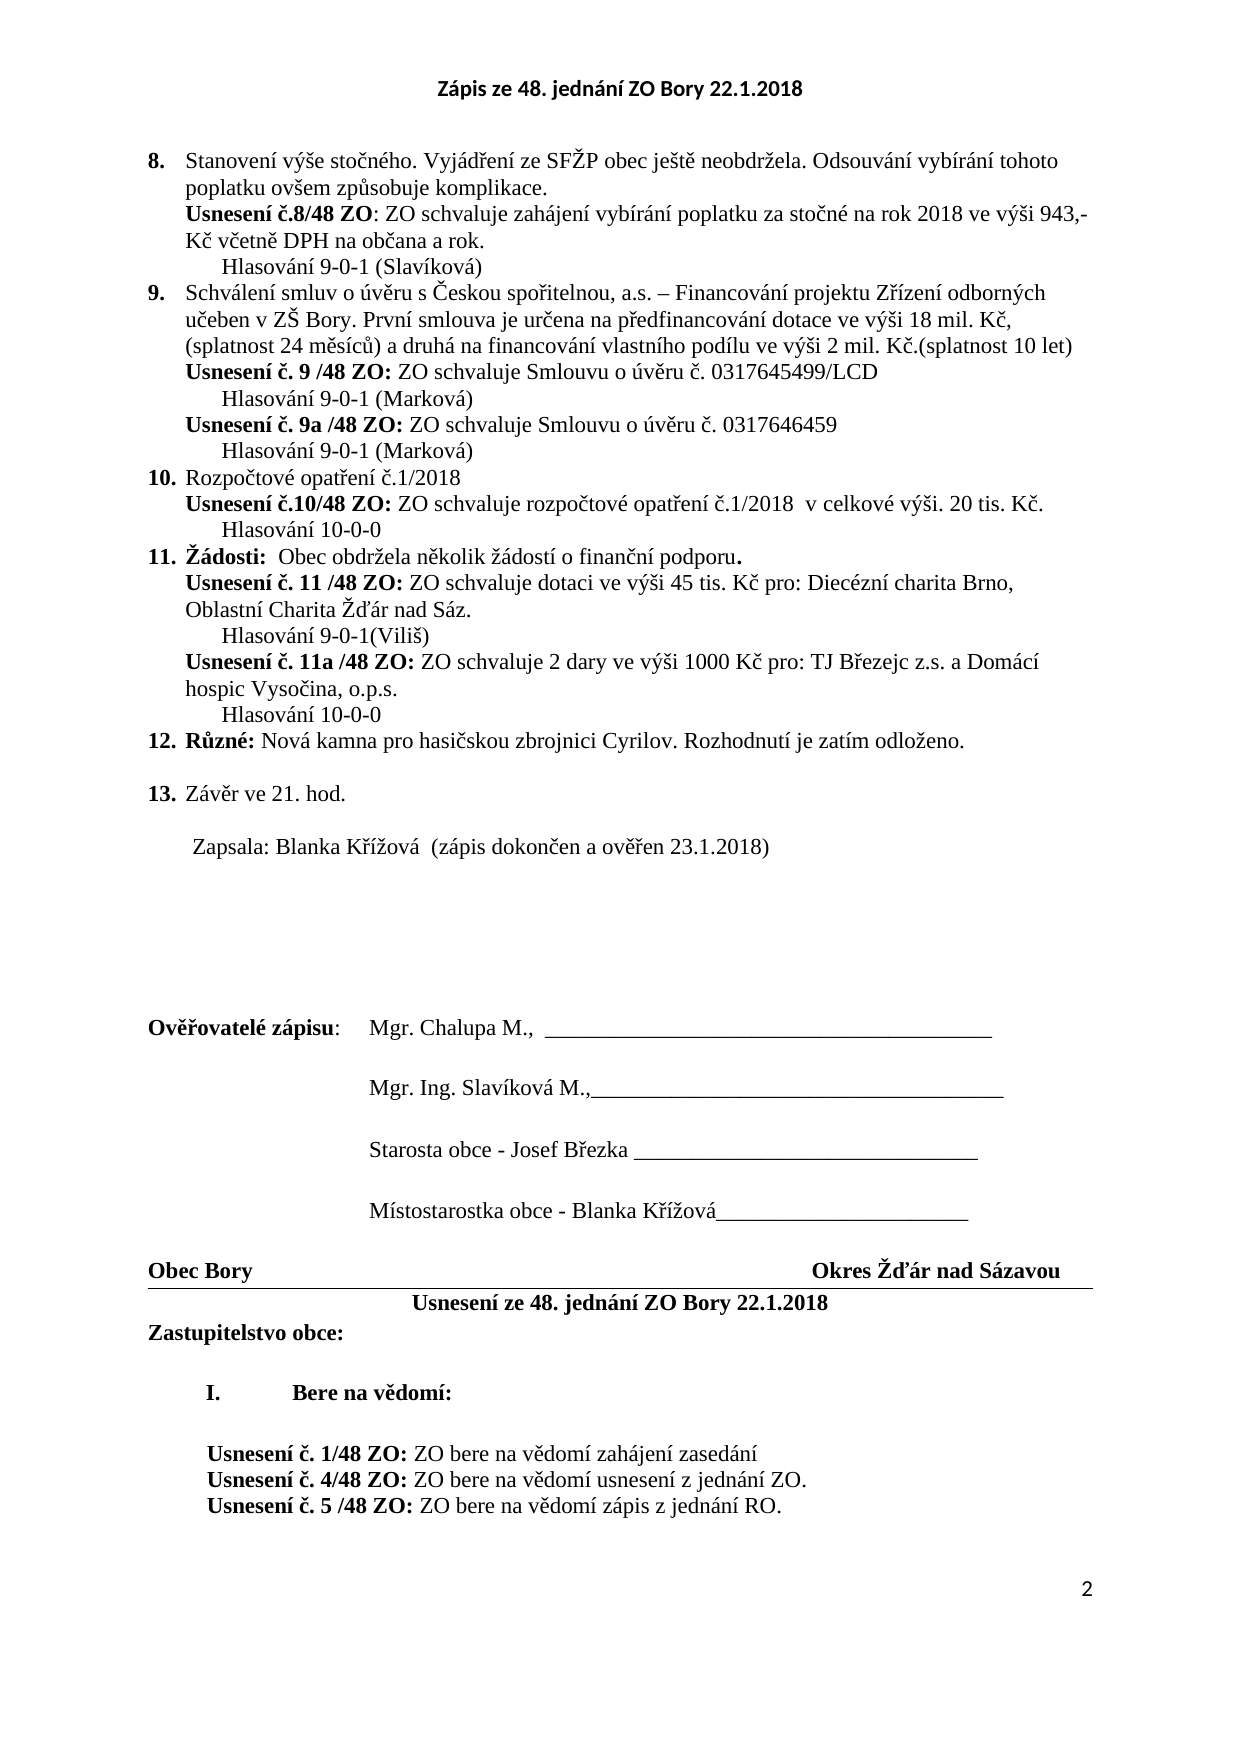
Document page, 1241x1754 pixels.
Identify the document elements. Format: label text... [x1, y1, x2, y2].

text Starosta obce - Josef Březka ______________________________ [339, 1137, 1093, 1163]
list Hlasování 9-0-1 (Marková) [185, 437, 1093, 464]
list Žádosti: Obec obdržela několik žádostí o finanční podporu. [148, 543, 1093, 569]
list Stanovení výše stočného. Vyjádření ze SFŽP obec ještě neobdržela. Odsouvání vybírání tohoto poplatku ovšem způsobuje komplikace. [148, 148, 1093, 200]
text Usnesení ze 48. jednání ZO Bory 22.1.2018 [148, 1289, 1093, 1315]
list Hlasování 9-0-1 (Marková) [185, 385, 1093, 411]
text Ověřovatelé zápisu: Mgr. Chalupa M., _______________________________________ [148, 1014, 1093, 1040]
list Bere na vědomí: [206, 1379, 1093, 1406]
list Usnesení č. 11 /48 ZO: ZO schvaluje dotaci ve výši 45 tis. Kč pro: Diecézní charita Brno, Oblastní Charita Žďár nad Sáz. [185, 569, 1093, 622]
text Zastupitelstvo obce: [148, 1319, 1093, 1345]
list Usnesení č. 11a /48 ZO: ZO schvaluje 2 dary ve výši 1000 Kč pro: TJ Březejc z.s. a Domácí hospic Vysočina, o.p.s. [185, 648, 1093, 701]
list Hlasování 9-0-1 (Slavíková) [185, 253, 1093, 279]
list Schválení smluv o úvěru s Českou spořitelnou, a.s. – Financování projektu Zřízení odborných učeben v ZŠ Bory. První smlouva je určena na předfinancování dotace ve výši 18 mil. Kč, (splatnost 24 měsíců) a druhá na financování vlastního podílu ve výši 2 mil. Kč.(splatnost 10 let) [148, 279, 1093, 358]
list Usnesení č. 1/48 ZO: ZO bere na vědomí zahájení zasedání [207, 1440, 1093, 1466]
text Zapsala: Blanka Křížová (zápis dokončen a ověřen 23.1.2018) [192, 833, 1093, 859]
text Mgr. Ing. Slavíková M.,____________________________________ [148, 1074, 1093, 1101]
list Usnesení č.8/48 ZO: ZO schvaluje zahájení vybírání poplatku za stočné na rok 2018 ve výši 943,- Kč včetně DPH na občana a rok. [185, 200, 1093, 253]
list Hlasování 10-0-0 [185, 701, 1093, 727]
list Usnesení č. 5 /48 ZO: ZO bere na vědomí zápis z jednání RO. [207, 1492, 1093, 1519]
list Usnesení č. 9a /48 ZO: ZO schvaluje Smlouvu o úvěru č. 0317646459 [185, 411, 1093, 437]
list Různé: Nová kamna pro hasičskou zbrojnici Cyrilov. Rozhodnutí je zatím odloženo. [148, 727, 1093, 754]
text Místostarostka obce - Blanka Křížová______________________ [310, 1197, 1093, 1223]
list Usnesení č.10/48 ZO: ZO schvaluje rozpočtové opatření č.1/2018 v celkové výši. 20 tis. Kč. [185, 490, 1093, 517]
list Závěr ve 21. hod. [148, 780, 1093, 806]
list Rozpočtové opatření č.1/2018 [148, 464, 1093, 490]
text Obec Bory Okres Žďár nad Sázavou [148, 1257, 1093, 1284]
list Usnesení č. 9 /48 ZO: ZO schvaluje Smlouvu o úvěru č. 0317645499/LCD [185, 358, 1093, 385]
list Hlasování 10-0-0 [185, 517, 1093, 543]
list Usnesení č. 4/48 ZO: ZO bere na vědomí usnesení z jednání ZO. [207, 1466, 1093, 1492]
list Hlasování 9-0-1(Viliš) [185, 622, 1093, 648]
